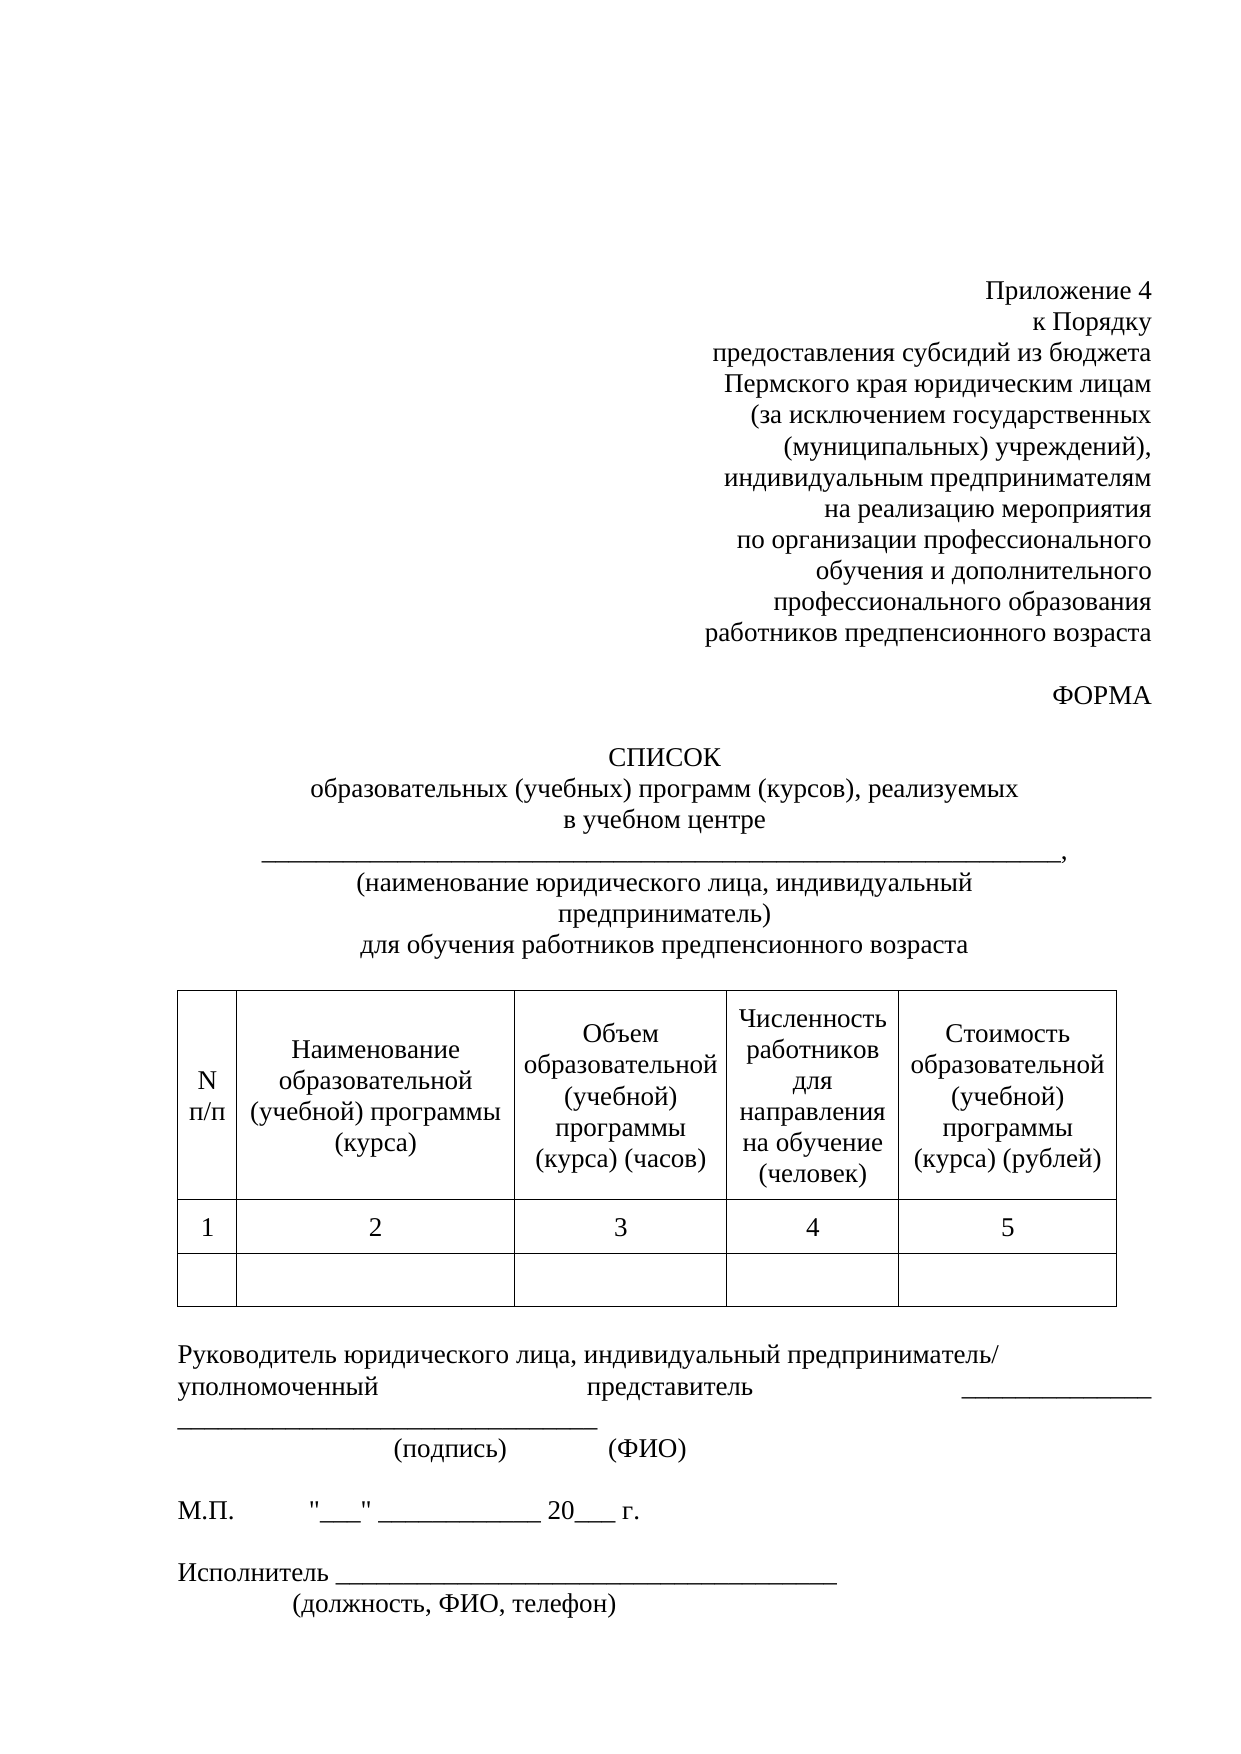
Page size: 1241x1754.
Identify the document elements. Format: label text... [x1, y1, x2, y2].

table_cell 5 [899, 1200, 1116, 1253]
text работников предпенсионного возраста [177, 616, 1152, 648]
text М.П. "___" ____________ 20___ г. [177, 1494, 1152, 1525]
table_header Численность работников для направления на обучение (человек) [727, 991, 898, 1199]
text (за исключением государственных [177, 398, 1152, 429]
table_cell [178, 1254, 236, 1306]
text ___________________________________________________________, [177, 834, 1152, 866]
text для обучения работников предпенсионного возраста [177, 928, 1152, 959]
text образовательных (учебных) программ (курсов), реализуемых [177, 772, 1152, 803]
text (должность, ФИО, телефон) [177, 1588, 1152, 1619]
text к Порядку [177, 305, 1152, 336]
table_cell 2 [237, 1200, 514, 1253]
text предприниматель) [177, 897, 1152, 928]
text обучения и дополнительного [177, 554, 1152, 585]
text Исполнитель _____________________________________ [177, 1556, 1152, 1588]
table_cell [237, 1254, 514, 1306]
text (муниципальных) учреждений), [177, 429, 1152, 461]
text Приложение 4 [177, 274, 1152, 305]
table_header Наименование образовательной (учебной) программы (курса) [237, 991, 514, 1199]
text уполномоченный представитель ______________ _______________________________ [177, 1369, 1152, 1432]
table_cell [515, 1254, 726, 1306]
table_header Объем образовательной (учебной) программы (курса) (часов) [515, 991, 726, 1199]
text предоставления субсидий из бюджета [177, 336, 1152, 367]
text на реализацию мероприятия [177, 492, 1152, 523]
text Руководитель юридического лица, индивидуальный предприниматель/ [177, 1338, 1152, 1369]
text в учебном центре [177, 803, 1152, 834]
text по организации профессионального [177, 523, 1152, 554]
table_cell 1 [178, 1200, 236, 1253]
text Пермского края юридическим лицам [177, 367, 1152, 398]
text профессионального образования [177, 585, 1152, 616]
table_header N п/п [178, 991, 236, 1199]
table_header Стоимость образовательной (учебной) программы (курса) (рублей) [899, 991, 1116, 1199]
text ФОРМА [177, 679, 1152, 710]
text СПИСОК [177, 741, 1152, 772]
table_cell 4 [727, 1200, 898, 1253]
text (наименование юридического лица, индивидуальный [177, 866, 1152, 897]
text индивидуальным предпринимателям [177, 461, 1152, 492]
text (подпись) (ФИО) [177, 1432, 1152, 1463]
table_cell 3 [515, 1200, 726, 1253]
table_cell [899, 1254, 1116, 1306]
table_cell [727, 1254, 898, 1306]
